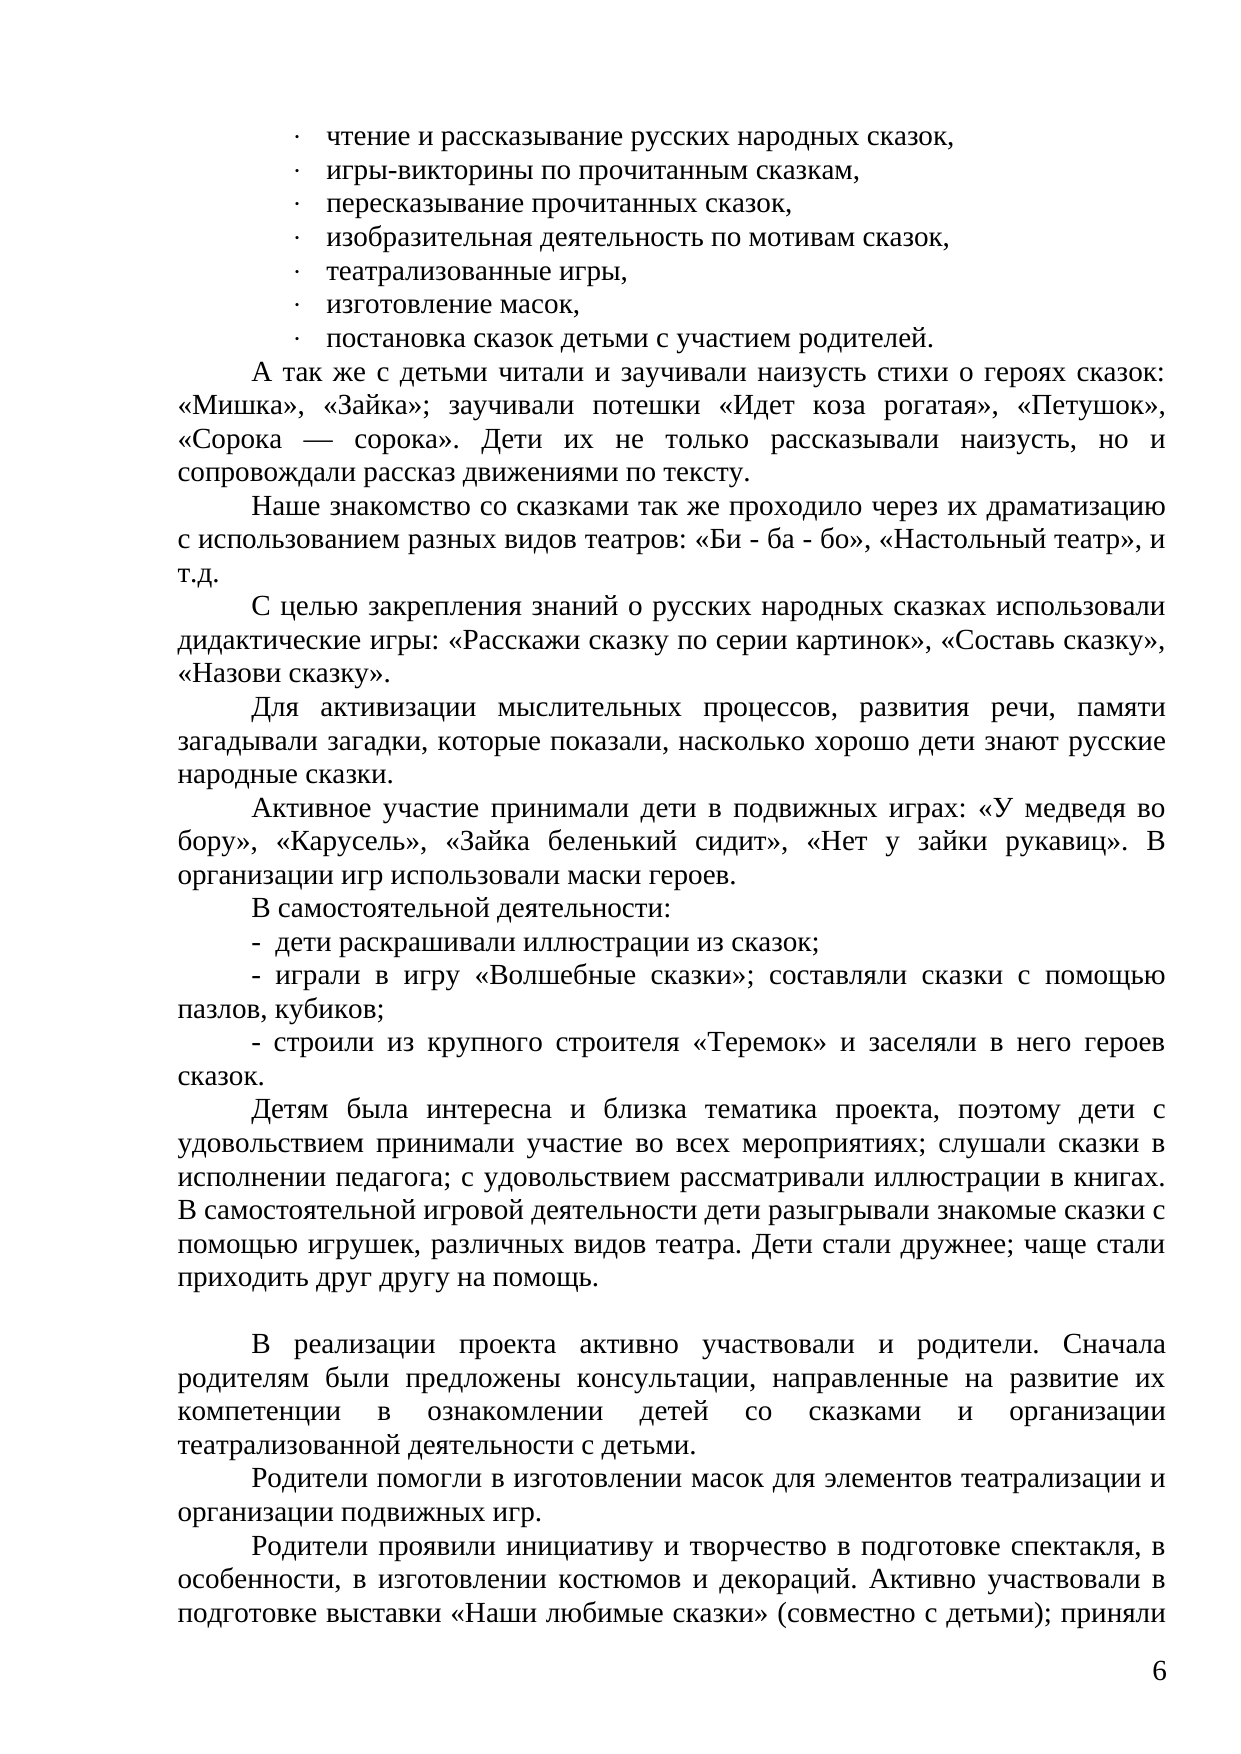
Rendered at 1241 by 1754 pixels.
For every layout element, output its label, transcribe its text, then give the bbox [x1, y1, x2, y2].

text А так же с детьми читали и заучивали наизусть стихи о героях сказок: «Мишка», «Зайка»; заучивали потешки «Идет коза рогатая», «Петушок», «Сорока — сорока». Дети их не только рассказывали наизусть, но и сопровождали рассказ движениями по тексту. [177, 354, 1167, 488]
text Активное участие принимали дети в подвижных играх: «У медведя во бору», «Карусель», «Зайка беленький сидит», «Нет у зайки рукавиц». В организации игр использовали маски героев. [177, 790, 1167, 890]
text В реализации проекта активно участвовали и родители. Сначала родителям были предложены консультации, направленные на развитие их компетенции в ознакомлении детей со сказками и организации театрализованной деятельности с детьми. [177, 1326, 1167, 1461]
text С целью закрепления знаний о русских народных сказках использовали дидактические игры: «Расскажи сказку по серии картинок», «Составь сказку», «Назови сказку». [177, 588, 1167, 689]
list чтение и рассказывание русских народных сказок, [288, 118, 1167, 152]
list пересказывание прочитанных сказок, [288, 185, 1167, 219]
list игры-викторины по прочитанным сказкам, [288, 152, 1167, 185]
list Детям была интересна и близка тематика проекта, поэтому дети с удовольствием принимали участие во всех мероприятиях; слушали сказки в исполнении педагога; с удовольствием рассматривали иллюстрации в книгах. В самостоятельной игровой деятельности дети разыгрывали знакомые сказки с помощью игрушек, различных видов театра. Дети стали дружнее; чаще стали приходить друг другу на помощь. [177, 1092, 1167, 1293]
text Наше знакомство со сказками так же проходило через их драматизацию с использованием разных видов театров: «Би - ба - бо», «Настольный театр», и т.д. [177, 488, 1167, 588]
text - строили из крупного строителя «Теремок» и заселяли в него героев сказок. [177, 1024, 1167, 1092]
text Для активизации мыслительных процессов, развития речи, памяти загадывали загадки, которые показали, насколько хорошо дети знают русские народные сказки. [177, 689, 1167, 790]
text - дети раскрашивали иллюстрации из сказок; [177, 924, 1167, 957]
text - играли в игру «Волшебные сказки»; составляли сказки с помощью пазлов, кубиков; [177, 957, 1167, 1024]
list изготовление масок, [288, 286, 1167, 320]
list театрализованные игры, [288, 253, 1167, 286]
text В самостоятельной деятельности: [177, 890, 1167, 924]
text Родители помогли в изготовлении масок для элементов театрализации и организации подвижных игр. [177, 1461, 1167, 1528]
list постановка сказок детьми с участием родителей. [288, 320, 1167, 354]
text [177, 1528, 1167, 1628]
list изобразительная деятельность по мотивам сказок, [288, 219, 1167, 253]
